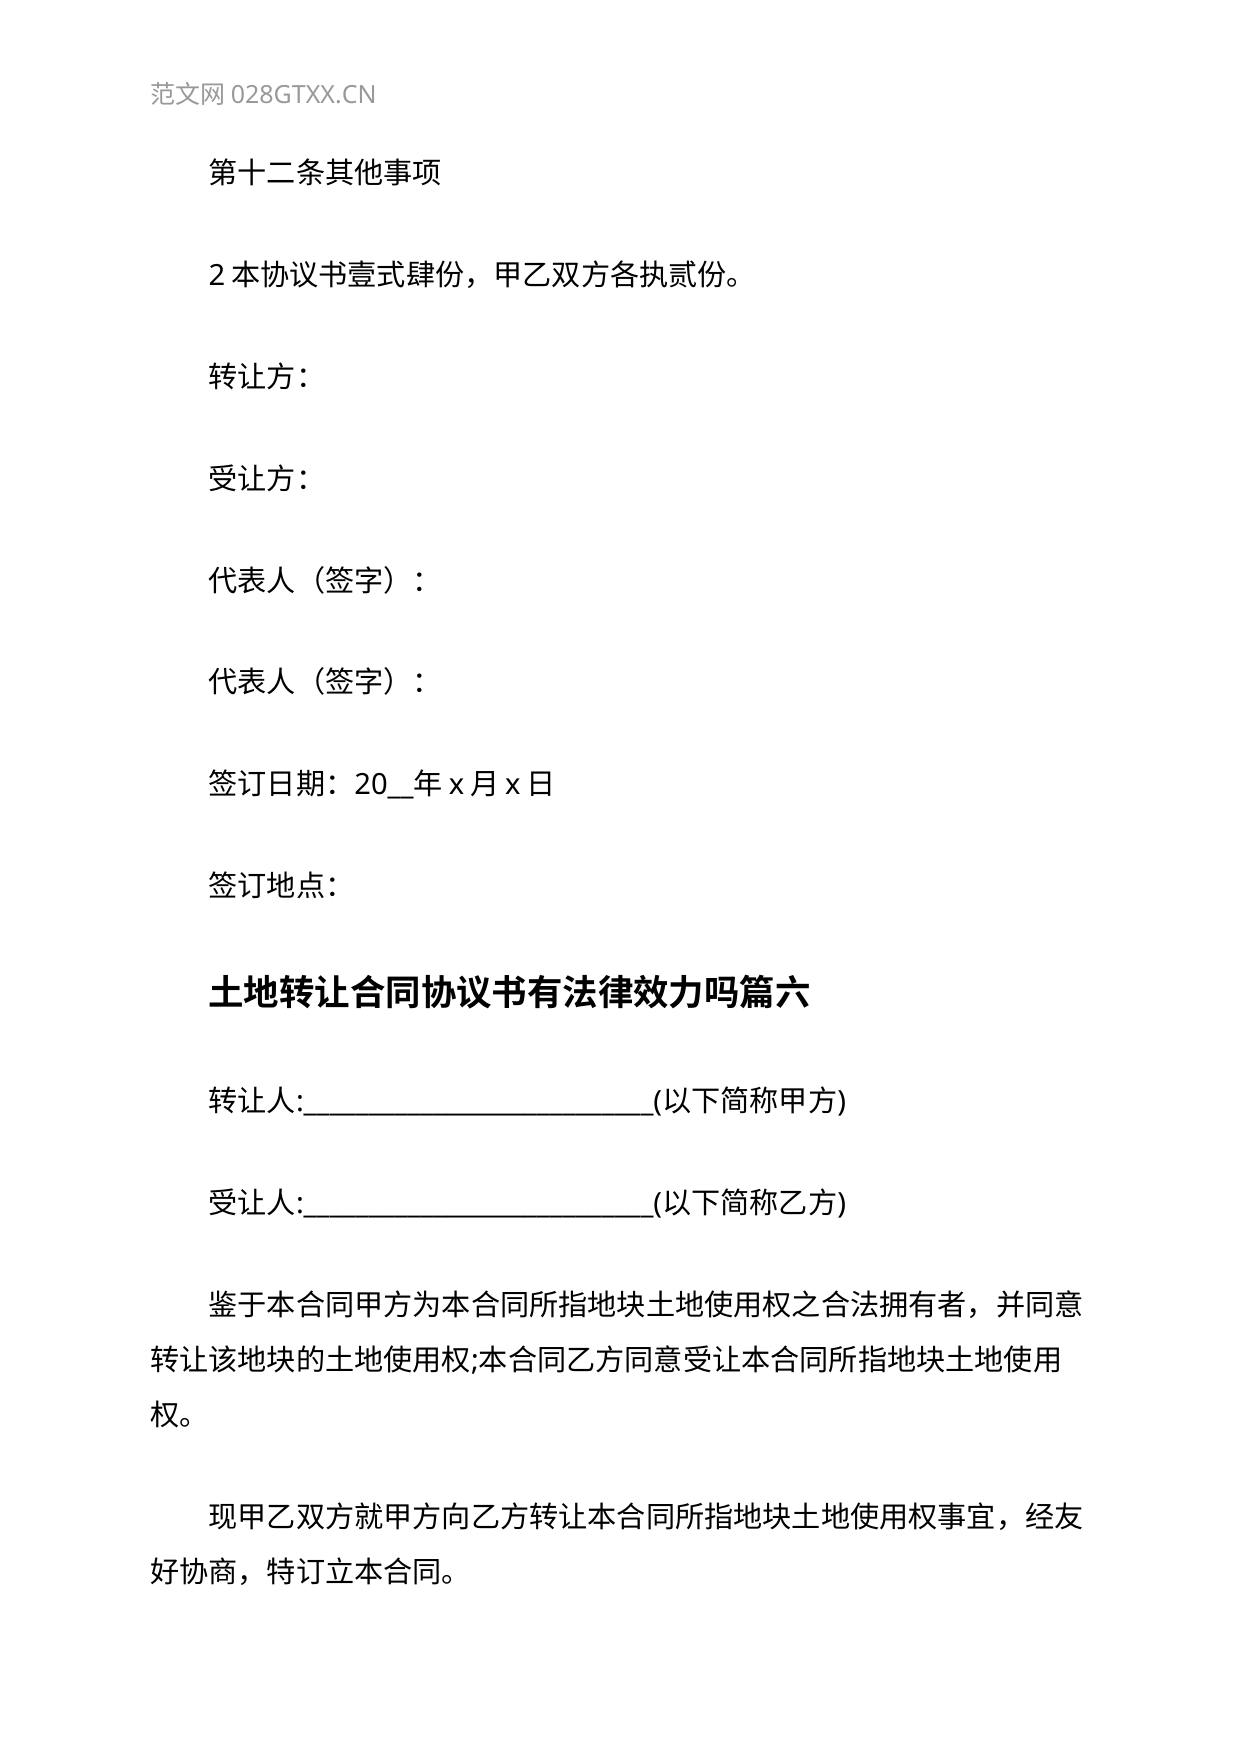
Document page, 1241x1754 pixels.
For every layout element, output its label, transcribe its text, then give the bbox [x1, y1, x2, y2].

text 签订地点： [150, 863, 1090, 905]
text 受让人:___________________________(以下简称乙方) [150, 1180, 1090, 1222]
text 2本协议书壹式肆份，甲乙双方各执贰份。 [150, 252, 1090, 294]
text 转让方： [150, 354, 1090, 396]
text 现甲乙双方就甲方向乙方转让本合同所指地块土地使用权事宜，经友好协商，特订立本合同。 [150, 1494, 1090, 1591]
text 转让人:___________________________(以下简称甲方) [150, 1078, 1090, 1120]
text 受让方： [150, 456, 1090, 498]
text 代表人（签字）： [150, 557, 1090, 599]
text 鉴于本合同甲方为本合同所指地块土地使用权之合法拥有者，并同意转让该地块的土地使用权;本合同乙方同意受让本合同所指地块土地使用权。 [150, 1282, 1090, 1434]
text 代表人（签字）： [150, 659, 1090, 701]
text 签订日期：20__年x月x日 [150, 761, 1090, 803]
text 土地转让合同协议书有法律效力吗篇六 [150, 964, 1090, 1016]
text 第十二条其他事项 [150, 150, 1090, 192]
